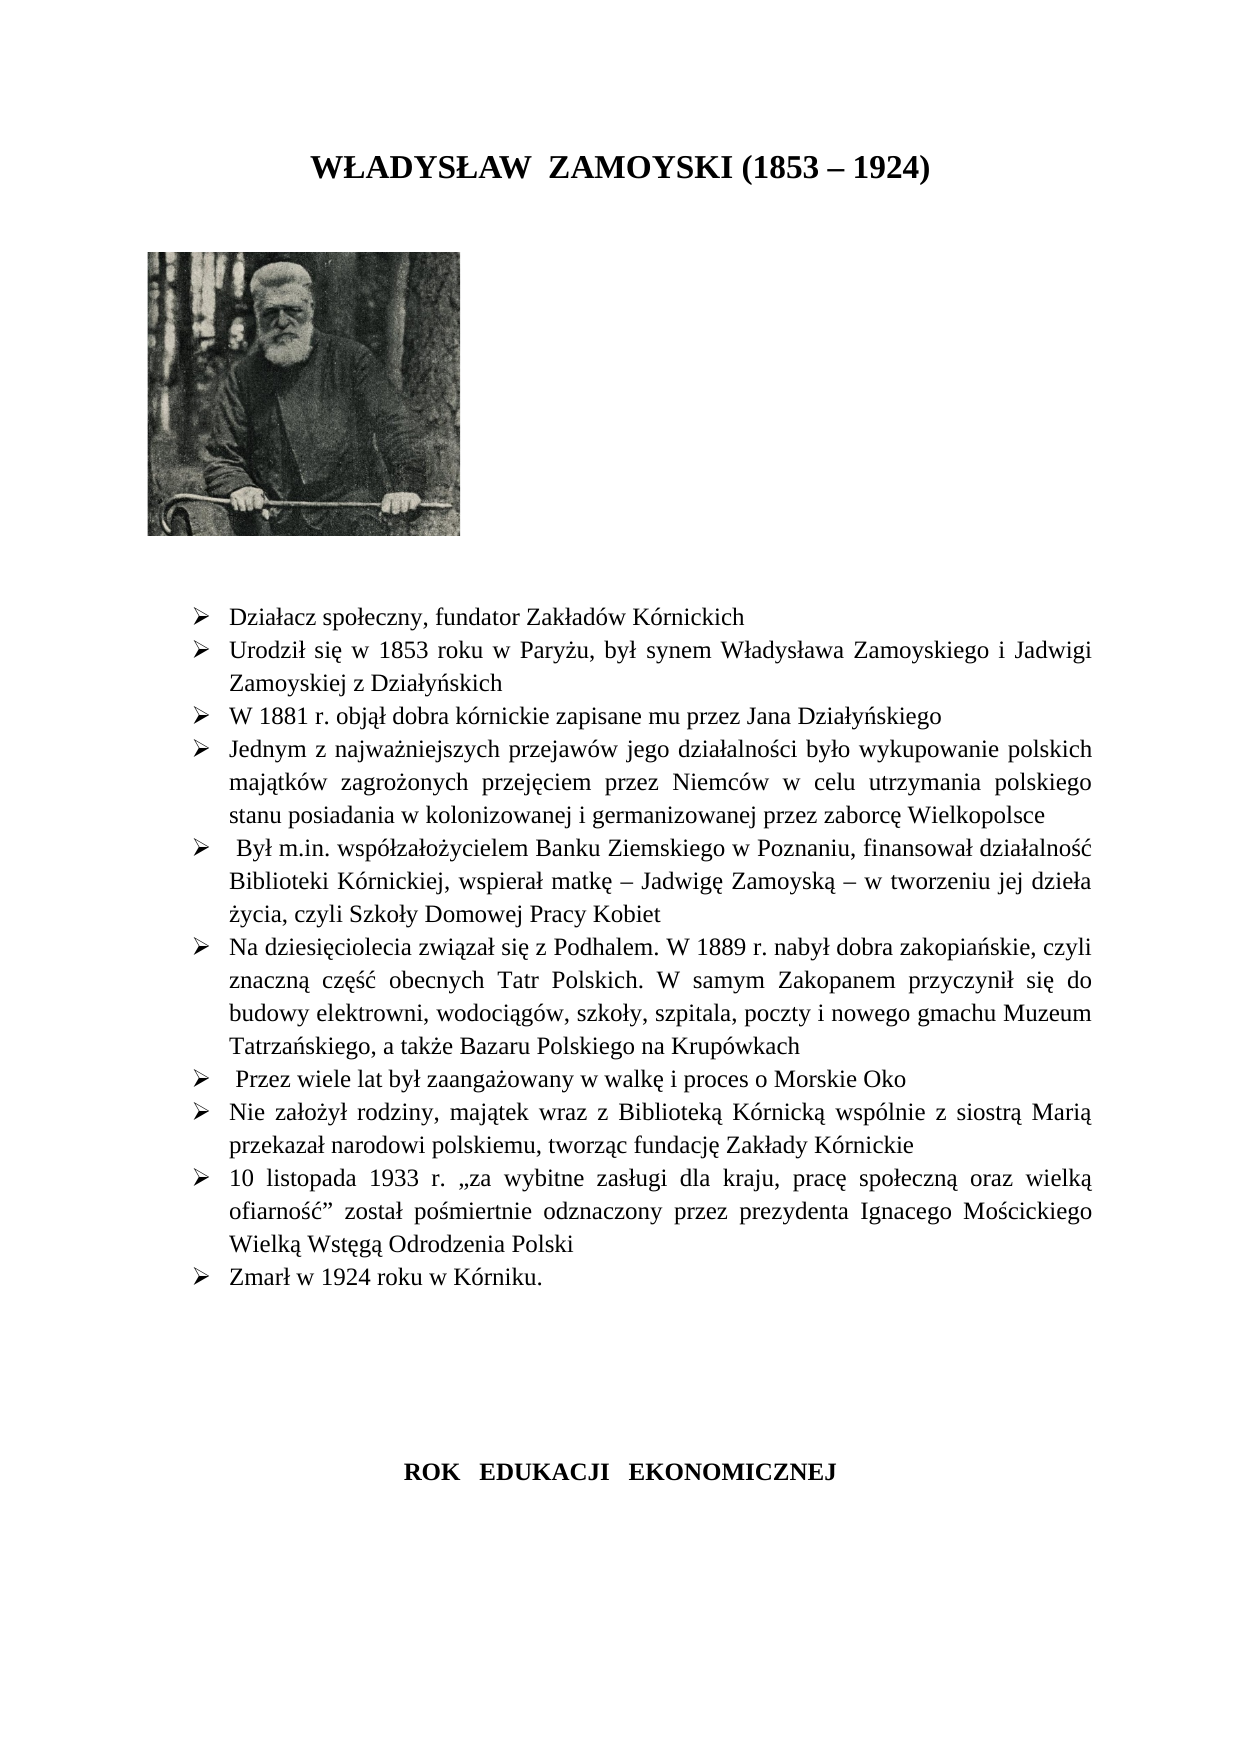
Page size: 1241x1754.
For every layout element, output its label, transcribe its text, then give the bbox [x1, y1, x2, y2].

list Urodził się w 1853 roku w Paryżu, był synem Władysława Zamoyskiego i Jadwigi Zamoyskiej z Działyńskich [191, 635, 1093, 697]
list 10 listopada 1933 r. „za wybitne zasługi dla kraju, pracę społeczną oraz wielką ofiarność” został pośmiertnie odznaczony przez prezydenta Ignacego Mościckiego Wielką Wstęgą Odrodzenia Polski [191, 1163, 1093, 1258]
list W 1881 r. objął dobra kórnickie zapisane mu przez Jana Działyńskiego [191, 701, 1093, 729]
list Był m.in. współzałożycielem Banku Ziemskiego w Poznaniu, finansował działalność Biblioteki Kórnickiej, wspierał matkę – Jadwigę Zamoyską – w tworzeniu jej dzieła życia, czyli Szkoły Domowej Pracy Kobiet [191, 833, 1093, 928]
picture [147, 252, 461, 536]
list Jednym z najważniejszych przejawów jego działalności było wykupowanie polskich majątków zagrożonych przejęciem przez Niemców w celu utrzymania polskiego stanu posiadania w kolonizowanej i germanizowanej przez zaborcę Wielkopolsce [191, 734, 1093, 829]
text ROK EDUKACJI EKONOMICZNEJ [148, 1457, 1093, 1486]
list Nie założył rodziny, majątek wraz z Biblioteką Kórnicką wspólnie z siostrą Marią przekazał narodowi polskiemu, tworząc fundację Zakłady Kórnickie [191, 1097, 1093, 1159]
list Działacz społeczny, fundator Zakładów Kórnickich [191, 602, 1093, 631]
text WŁADYSŁAW ZAMOYSKI (1853 – 1924) [148, 148, 1093, 186]
list Na dziesięciolecia związał się z Podhalem. W 1889 r. nabył dobra zakopiańskie, czyli znaczną część obecnych Tatr Polskich. W samym Zakopanem przyczynił się do budowy elektrowni, wodociągów, szkoły, szpitala, poczty i nowego gmachu Muzeum Tatrzańskiego, a także Bazaru Polskiego na Krupówkach [191, 932, 1093, 1060]
list Zmarł w 1924 roku w Kórniku. [191, 1262, 1093, 1291]
list Przez wiele lat był zaangażowany w walkę i proces o Morskie Oko [191, 1064, 1093, 1093]
